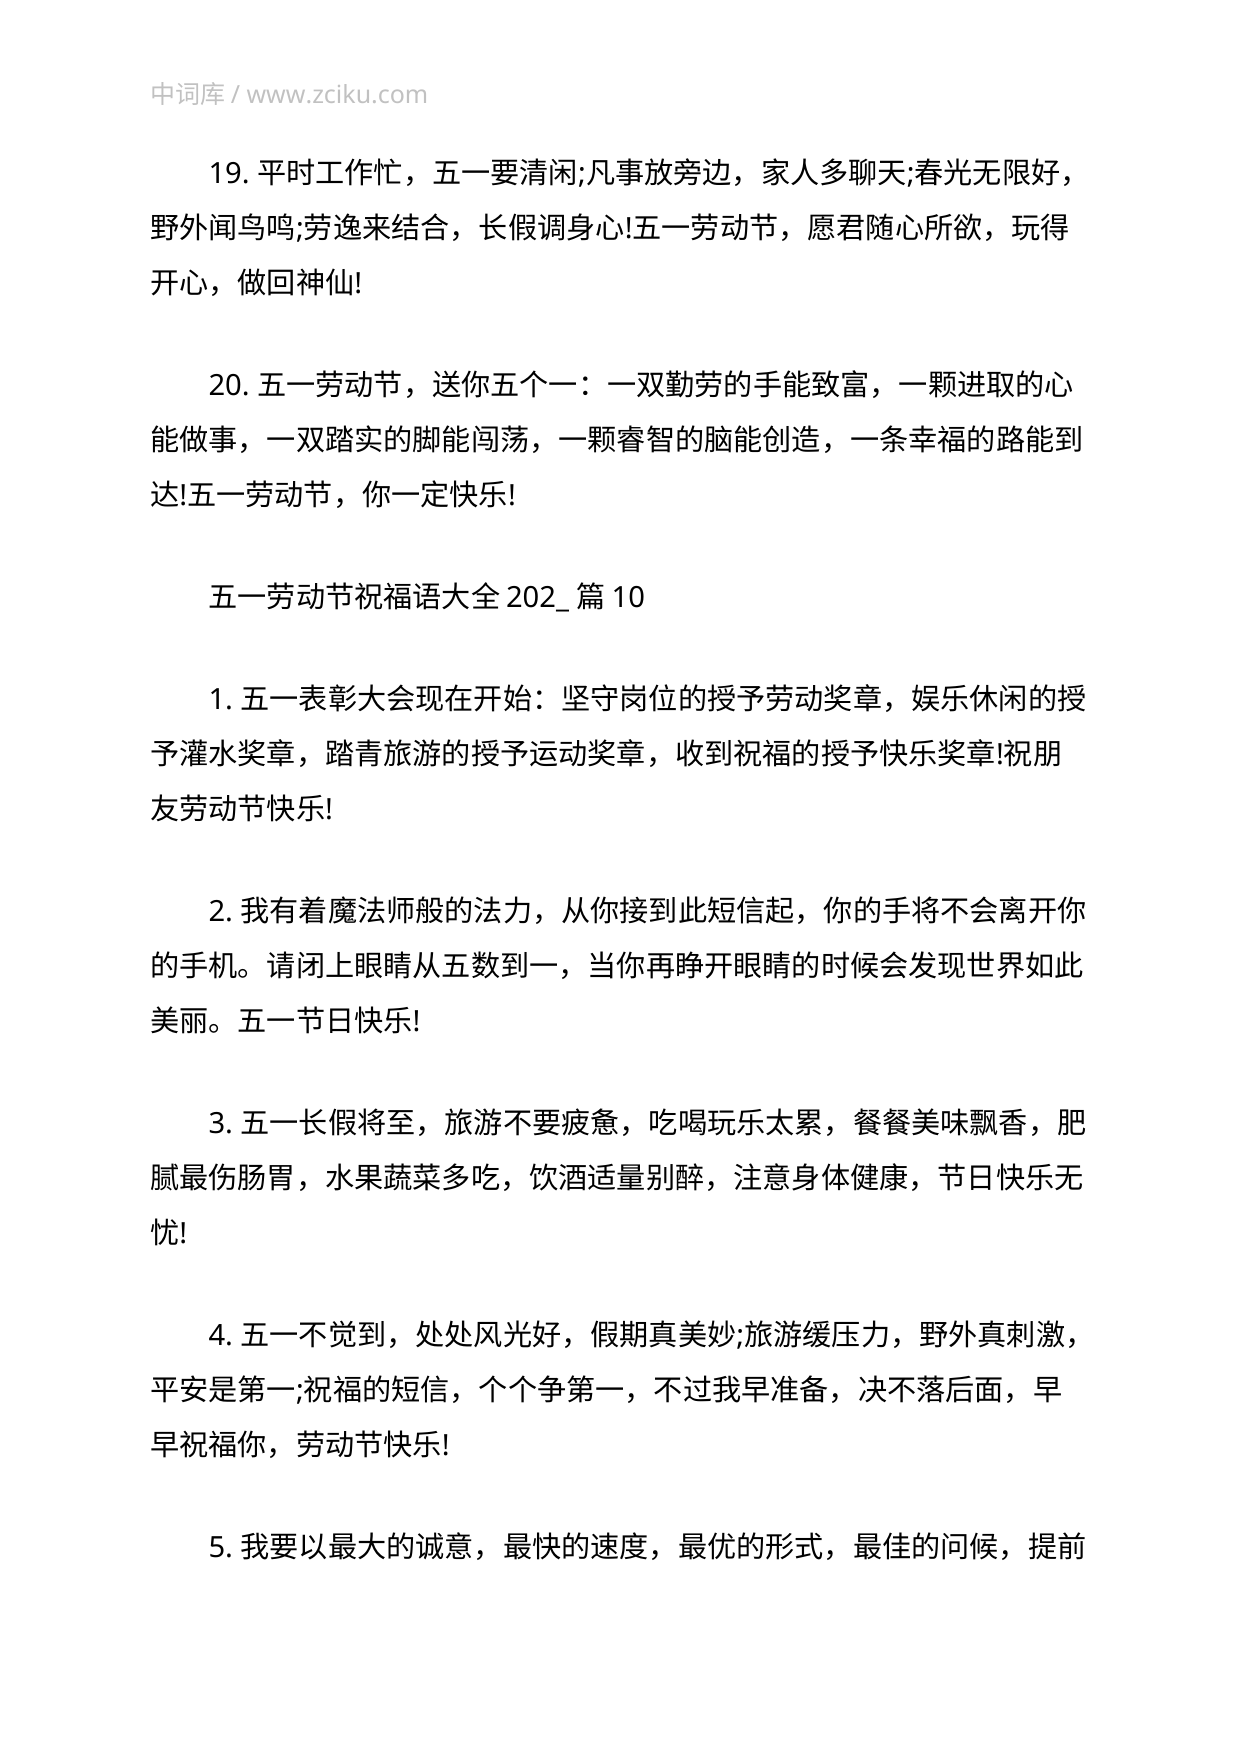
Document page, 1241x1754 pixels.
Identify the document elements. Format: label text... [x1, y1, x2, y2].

text 1. 五一表彰大会现在开始：坚守岗位的授予劳动奖章，娱乐休闲的授予灌水奖章，踏青旅游的授予运动奖章，收到祝福的授予快乐奖章!祝朋友劳动节快乐! [150, 676, 1090, 828]
text 19. 平时工作忙，五一要清闲;凡事放旁边，家人多聊天;春光无限好，野外闻鸟鸣;劳逸来结合，长假调身心!五一劳动节，愿君随心所欲，玩得开心，做回神仙! [150, 150, 1090, 302]
text 五一劳动节祝福语大全202_ 篇10 [150, 574, 1090, 616]
text 4. 五一不觉到，处处风光好，假期真美妙;旅游缓压力，野外真刺激，平安是第一;祝福的短信，个个争第一，不过我早准备，决不落后面，早早祝福你，劳动节快乐! [150, 1312, 1090, 1464]
text 20. 五一劳动节，送你五个一：一双勤劳的手能致富，一颗进取的心能做事，一双踏实的脚能闯荡，一颗睿智的脑能创造，一条幸福的路能到达!五一劳动节，你一定快乐! [150, 362, 1090, 514]
text 3. 五一长假将至，旅游不要疲惫，吃喝玩乐太累，餐餐美味飘香，肥腻最伤肠胃，水果蔬菜多吃，饮酒适量别醉，注意身体健康，节日快乐无忧! [150, 1100, 1090, 1252]
text 2. 我有着魔法师般的法力，从你接到此短信起，你的手将不会离开你的手机。请闭上眼睛从五数到一，当你再睁开眼睛的时候会发现世界如此美丽。五一节日快乐! [150, 888, 1090, 1040]
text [150, 1523, 1090, 1566]
